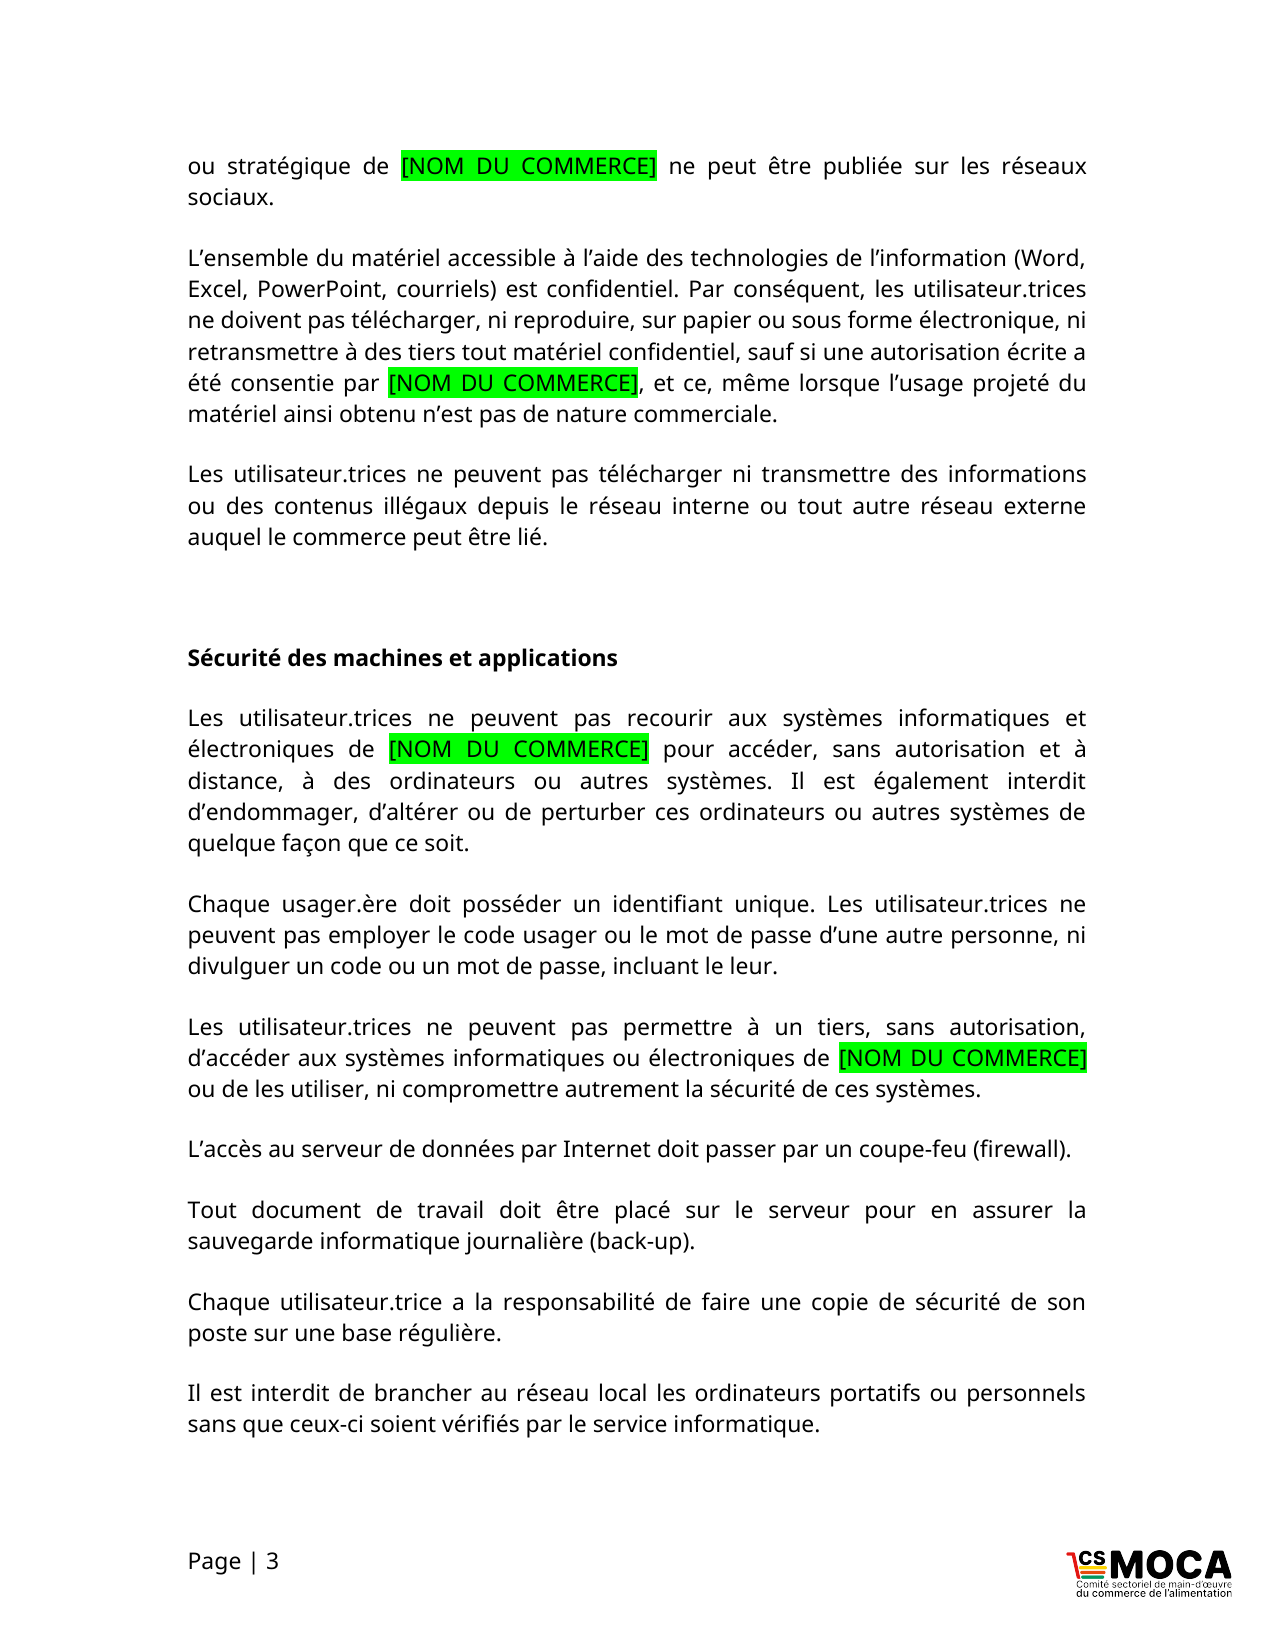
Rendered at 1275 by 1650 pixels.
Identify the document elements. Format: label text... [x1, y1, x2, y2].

text L’accès au serveur de données par Internet doit passer par un coupe-feu (firewall). [187, 1133, 1087, 1164]
text Il est interdit de brancher au réseau local les ordinateurs portatifs ou personnels sans que ceux-ci soient vérifiés par le service informatique. [187, 1377, 1087, 1439]
text Chaque utilisateur.trice a la responsabilité de faire une copie de sécurité de son poste sur une base régulière. [187, 1285, 1087, 1348]
picture [1066, 1550, 1232, 1597]
text Les utilisateur.trices ne peuvent pas télécharger ni transmettre des informations ou des contenus illégaux depuis le réseau interne ou tout autre réseau externe auquel le commerce peut être lié. [187, 458, 1087, 552]
text Chaque usager.ère doit posséder un identifiant unique. Les utilisateur.trices ne peuvent pas employer le code usager ou le mot de passe d’une autre personne, ni divulguer un code ou un mot de passe, incluant le leur. [187, 887, 1087, 981]
text Tout document de travail doit être placé sur le serveur pour en assurer la sauvegarde informatique journalière (back-up). [187, 1194, 1087, 1256]
text Sécurité des machines et applications [187, 642, 1087, 673]
text Les utilisateur.trices ne peuvent pas permettre à un tiers, sans autorisation, d’accéder aux systèmes informatiques ou électroniques de [NOM DU COMMERCE] ou de les utiliser, ni compromettre autrement la sécurité de ces systèmes. [187, 1010, 1087, 1104]
text Les utilisateur.trices ne peuvent pas recourir aux systèmes informatiques et électroniques de [NOM DU COMMERCE] pour accéder, sans autorisation et à distance, à des ordinateurs ou autres systèmes. Il est également interdit d’endommager, d’altérer ou de perturber ces ordinateurs ou autres systèmes de quelque façon que ce soit. [187, 702, 1087, 858]
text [187, 150, 1087, 212]
text L’ensemble du matériel accessible à l’aide des technologies de l’information (Word, Excel, PowerPoint, courriels) est confidentiel. Par conséquent, les utilisateur.trices ne doivent pas télécharger, ni reproduire, sur papier ou sous forme électronique, ni retransmettre à des tiers tout matériel confidentiel, sauf si une autorisation écrite a été consentie par [NOM DU COMMERCE], et ce, même lorsque l’usage projeté du matériel ainsi obtenu n’est pas de nature commerciale. [187, 242, 1087, 429]
